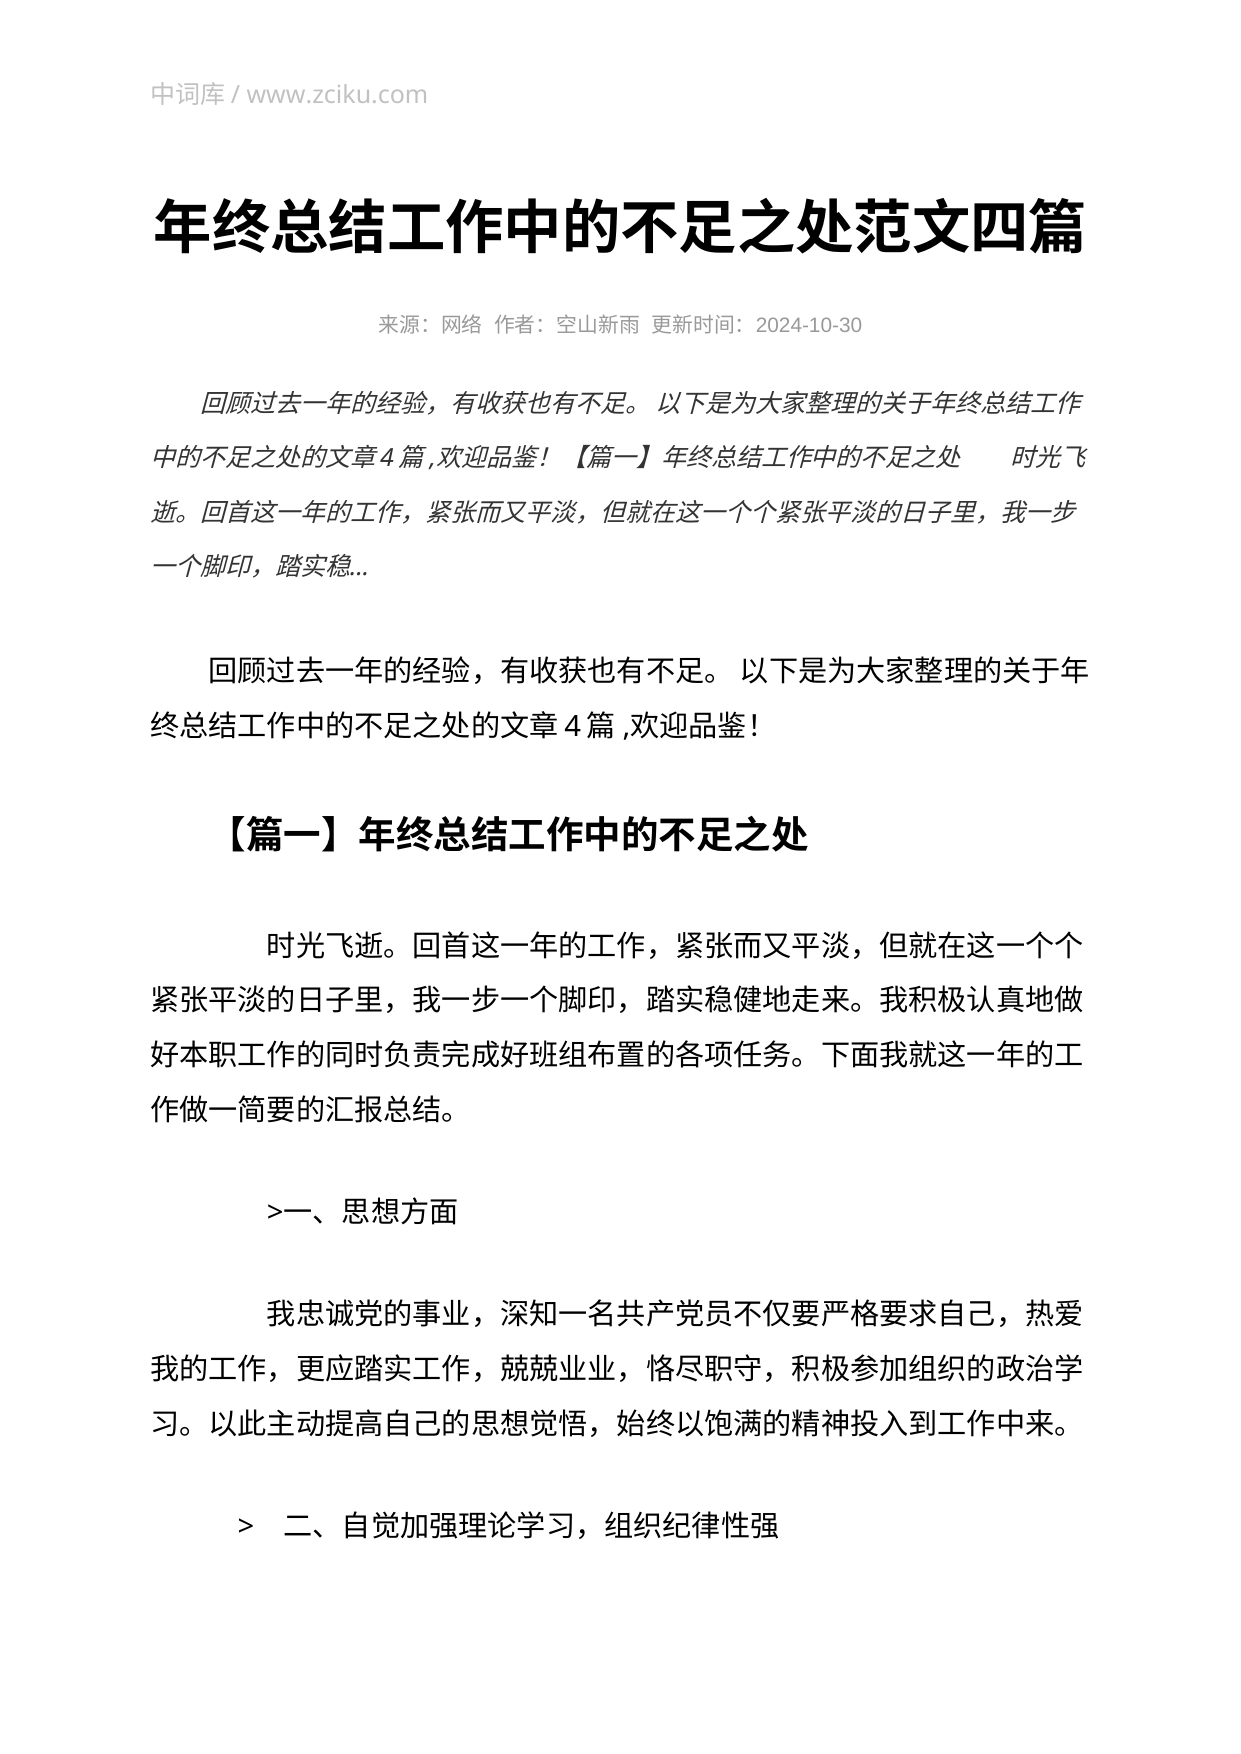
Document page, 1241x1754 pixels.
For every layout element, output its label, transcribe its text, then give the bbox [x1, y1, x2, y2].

text 回顾过去一年的经验，有收获也有不足。 以下是为大家整理的关于年终总结工作中的不足之处的文章4篇 ,欢迎品鉴！【篇一】年终总结工作中的不足之处 时光飞逝。回首这一年的工作，紧张而又平淡，但就在这一个个紧张平淡的日子里，我一步一个脚印，踏实稳... [150, 383, 1090, 583]
text 【篇一】年终总结工作中的不足之处 [150, 805, 1090, 859]
text 回顾过去一年的经验，有收获也有不足。 以下是为大家整理的关于年终总结工作中的不足之处的文章4篇 ,欢迎品鉴！ [150, 648, 1090, 745]
subtitle 年终总结工作中的不足之处范文四篇 [150, 181, 1090, 266]
text >一、思想方面 [150, 1188, 1090, 1231]
text 来源：网络 作者：空山新雨 更新时间：2024-10-30 [150, 313, 1090, 337]
text > 二、自觉加强理论学习，组织纪律性强 [150, 1502, 1090, 1544]
text 时光飞逝。回首这一年的工作，紧张而又平淡，但就在这一个个紧张平淡的日子里，我一步一个脚印，踏实稳健地走来。我积极认真地做好本职工作的同时负责完成好班组布置的各项任务。下面我就这一年的工作做一简要的汇报总结。 [150, 922, 1090, 1129]
text 我忠诚党的事业，深知一名共产党员不仅要严格要求自己，热爱我的工作，更应踏实工作，兢兢业业，恪尽职守，积极参加组织的政治学习。以此主动提高自己的思想觉悟，始终以饱满的精神投入到工作中来。 [150, 1291, 1090, 1443]
